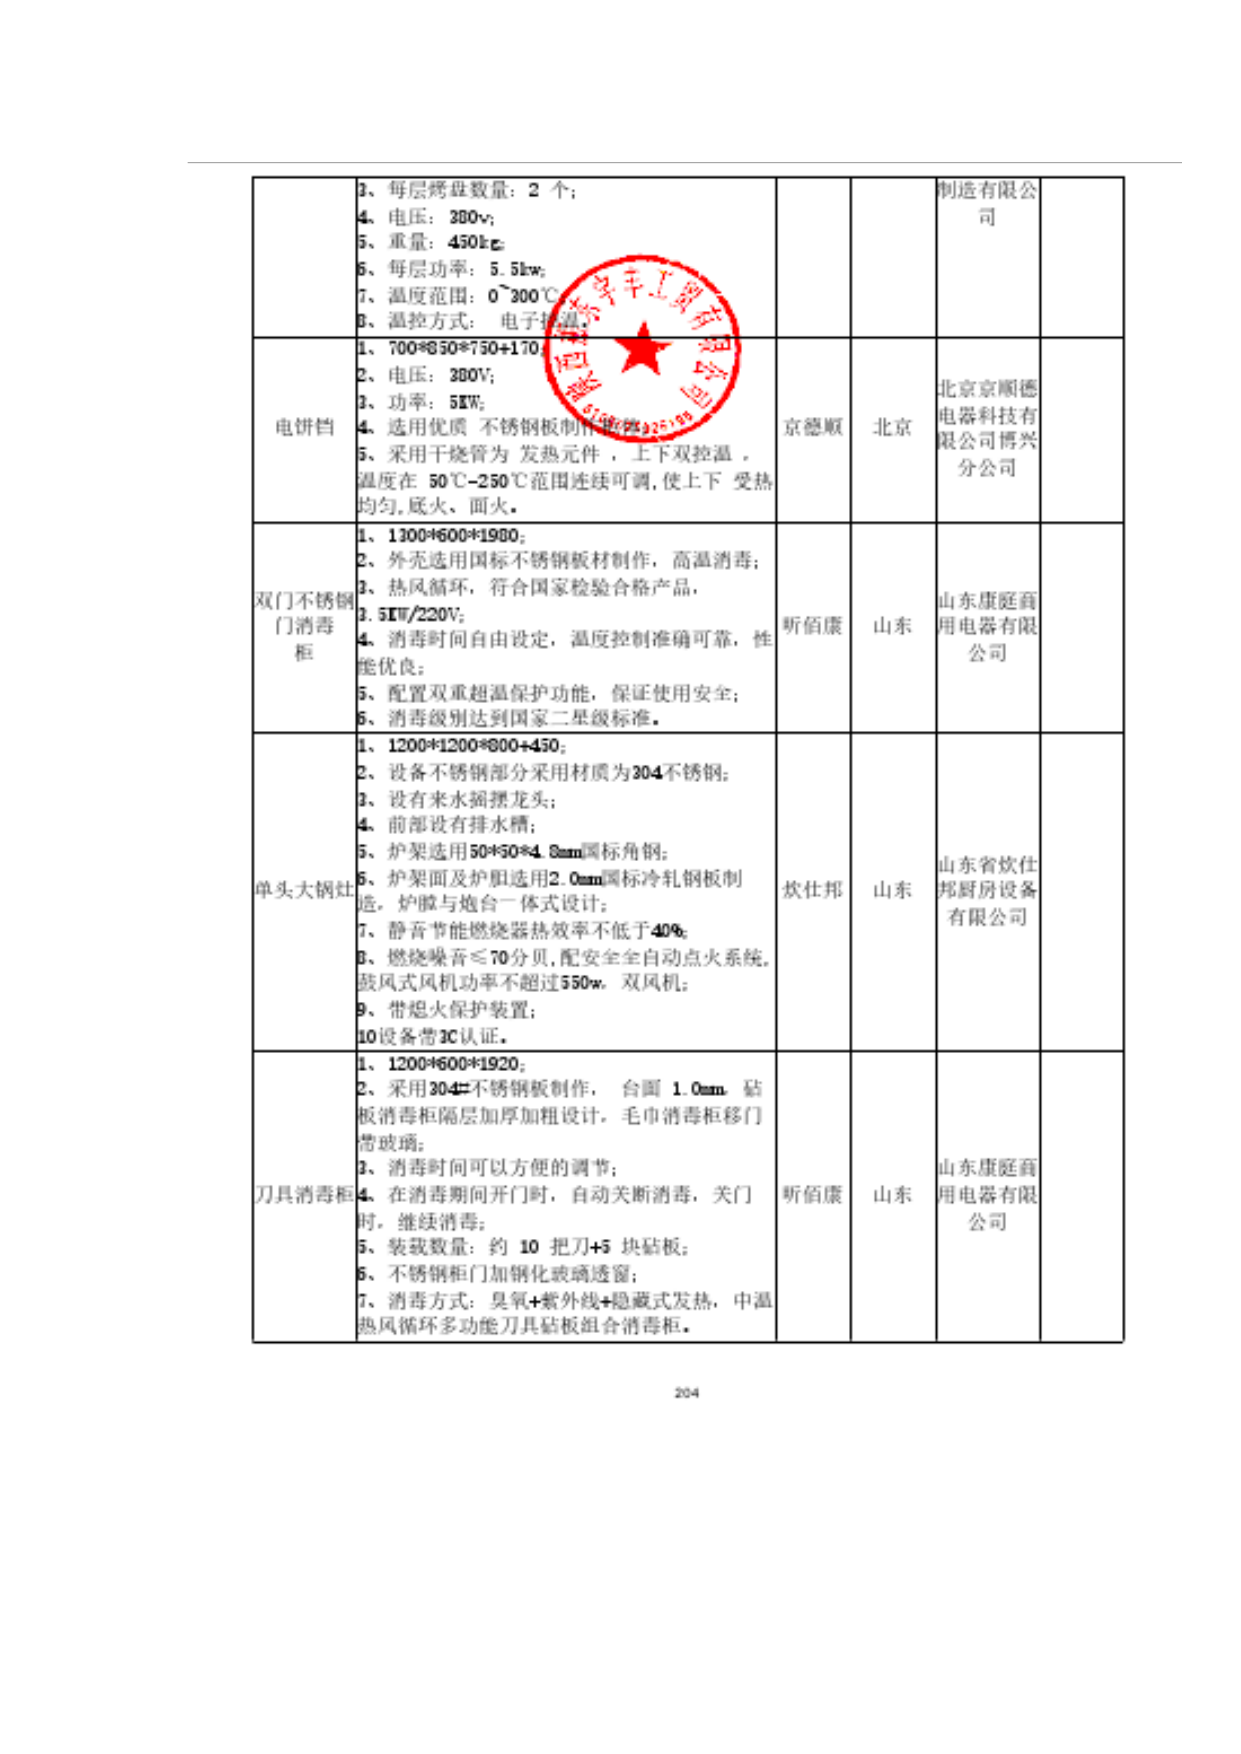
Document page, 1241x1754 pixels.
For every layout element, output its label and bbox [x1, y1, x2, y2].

picture [187, 162, 1182, 1421]
